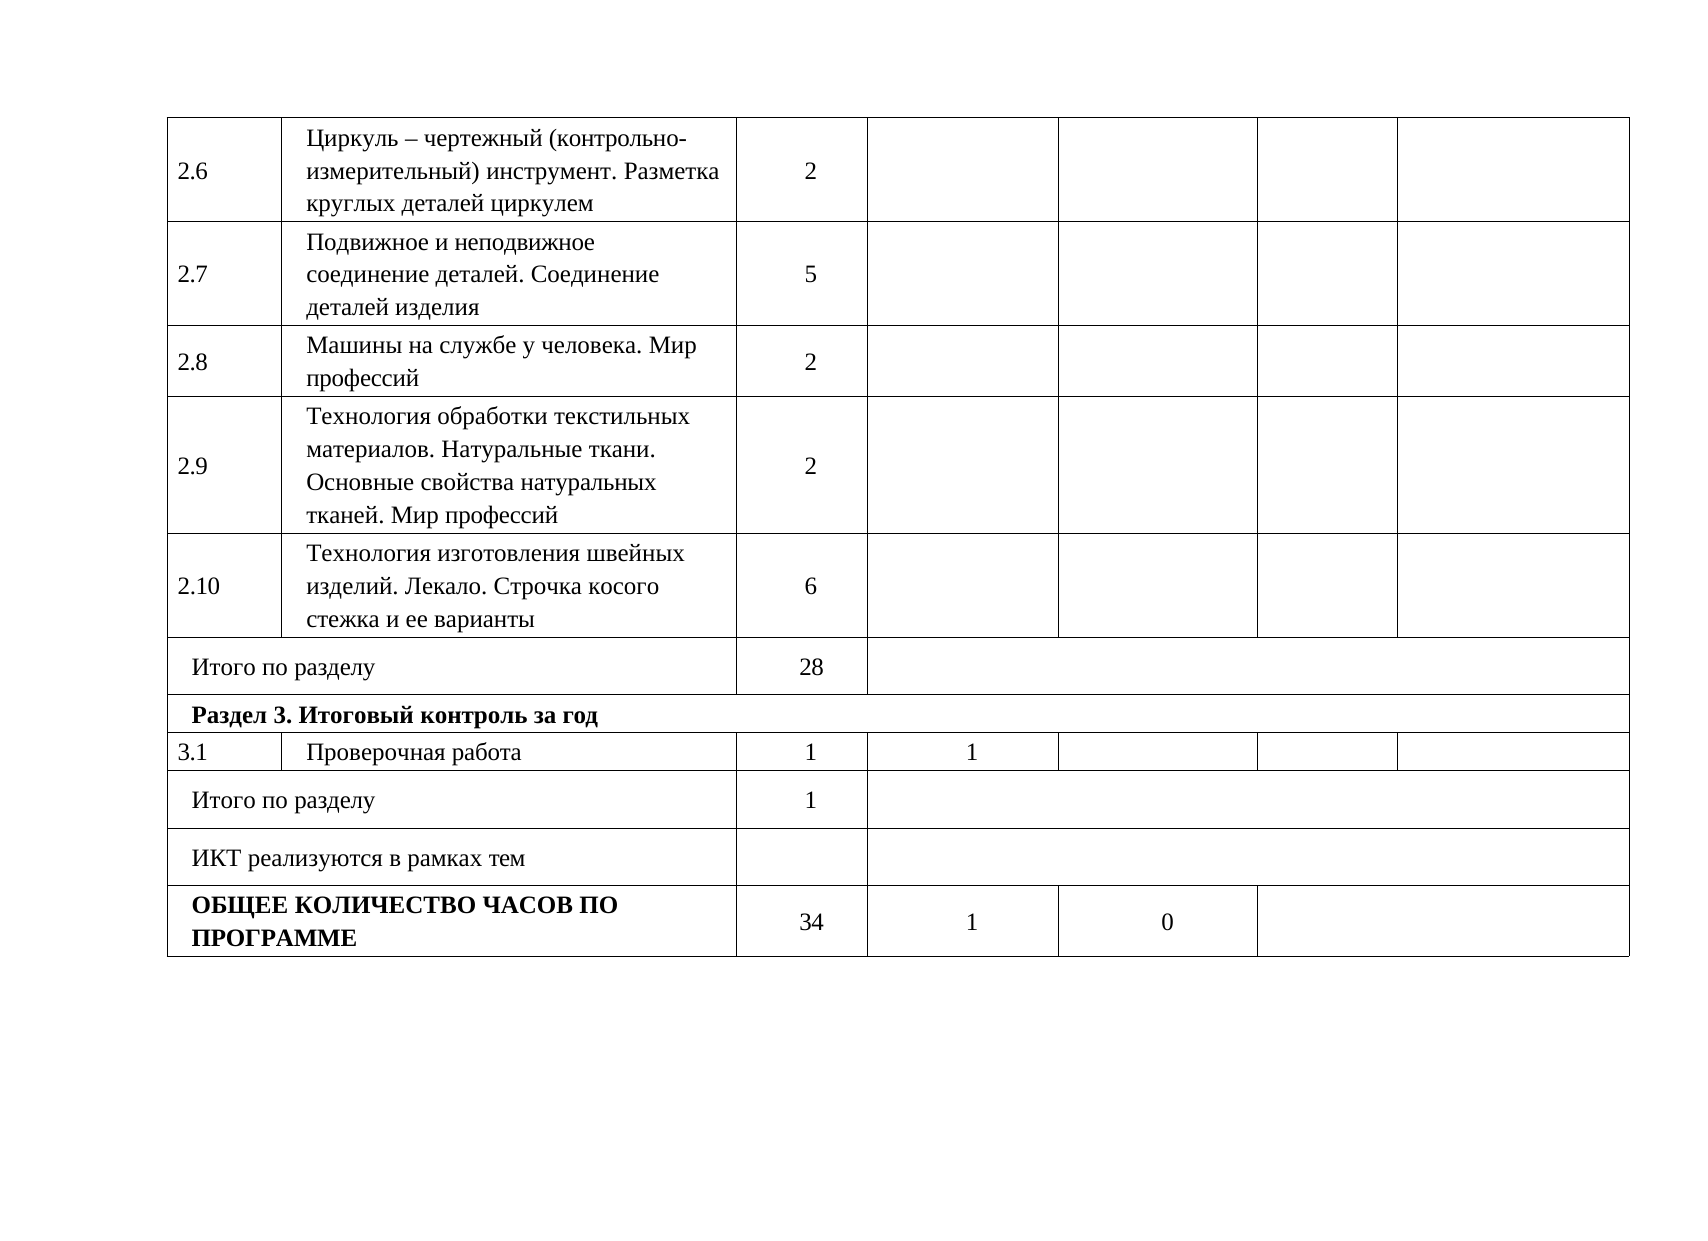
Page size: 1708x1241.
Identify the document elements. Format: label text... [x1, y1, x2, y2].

table_header [868, 118, 1058, 221]
table_cell 2.10 [168, 534, 281, 637]
table_cell [1059, 222, 1257, 325]
table_cell Проверочная работа [282, 733, 736, 770]
table_cell 1 [868, 886, 1058, 956]
table_cell Раздел 3. Итоговый контроль за год [168, 695, 1629, 732]
table_cell 28 [737, 638, 867, 694]
table_cell [1258, 534, 1397, 637]
table_cell [1398, 326, 1629, 396]
table_cell [737, 829, 867, 885]
table_cell 2 [737, 326, 867, 396]
table_cell 3.1 [168, 733, 281, 770]
table_cell [1059, 326, 1257, 396]
table_cell [1258, 733, 1397, 770]
table_cell [1398, 534, 1629, 637]
table_header 2.6 [168, 118, 281, 221]
table_cell 6 [737, 534, 867, 637]
table_cell ОБЩЕЕ КОЛИЧЕСТВО ЧАСОВ ПО ПРОГРАММЕ [168, 886, 736, 956]
table_cell [1398, 397, 1629, 533]
table_cell 2 [737, 397, 867, 533]
table_cell [868, 397, 1058, 533]
table_cell [1059, 534, 1257, 637]
table_cell [1258, 326, 1397, 396]
table_header [1059, 118, 1257, 221]
table_cell [868, 222, 1058, 325]
table_header [1258, 118, 1397, 221]
table_cell 1 [737, 771, 867, 827]
table_cell [868, 326, 1058, 396]
table_cell 1 [868, 733, 1058, 770]
table_cell [868, 534, 1058, 637]
table_cell Технология изготовления швейных изделий. Лекало. Строчка косого стежка и ее варианты [282, 534, 736, 637]
table_cell 2.7 [168, 222, 281, 325]
table_cell [1258, 222, 1397, 325]
table_cell [1059, 733, 1257, 770]
table_cell [1258, 886, 1629, 956]
table_cell [868, 771, 1629, 827]
table_cell 5 [737, 222, 867, 325]
table_cell [868, 829, 1629, 885]
table_cell [1398, 733, 1629, 770]
table_cell 34 [737, 886, 867, 956]
table_cell 2.8 [168, 326, 281, 396]
table_header [1398, 118, 1629, 221]
table_cell [868, 638, 1629, 694]
table_cell 2.9 [168, 397, 281, 533]
table_cell Итого по разделу [168, 771, 736, 827]
table_cell 1 [737, 733, 867, 770]
table_cell 0 [1059, 886, 1257, 956]
table_cell Технология обработки текстильных материалов. Натуральные ткани. Основные свойства натуральных тканей. Мир профессий [282, 397, 736, 533]
table_cell ИКТ реализуются в рамках тем [168, 829, 736, 885]
table_cell Итого по разделу [168, 638, 736, 694]
table_cell Машины на службе у человека. Мир профессий [282, 326, 736, 396]
table_cell Подвижное и неподвижное соединение деталей. Соединение деталей изделия [282, 222, 736, 325]
table_cell [1398, 222, 1629, 325]
table_header Циркуль – чертежный (контрольно- измерительный) инструмент. Разметка круглых деталей циркулем [282, 118, 736, 221]
table_cell [1059, 397, 1257, 533]
table_header 2 [737, 118, 867, 221]
table_cell [1258, 397, 1397, 533]
